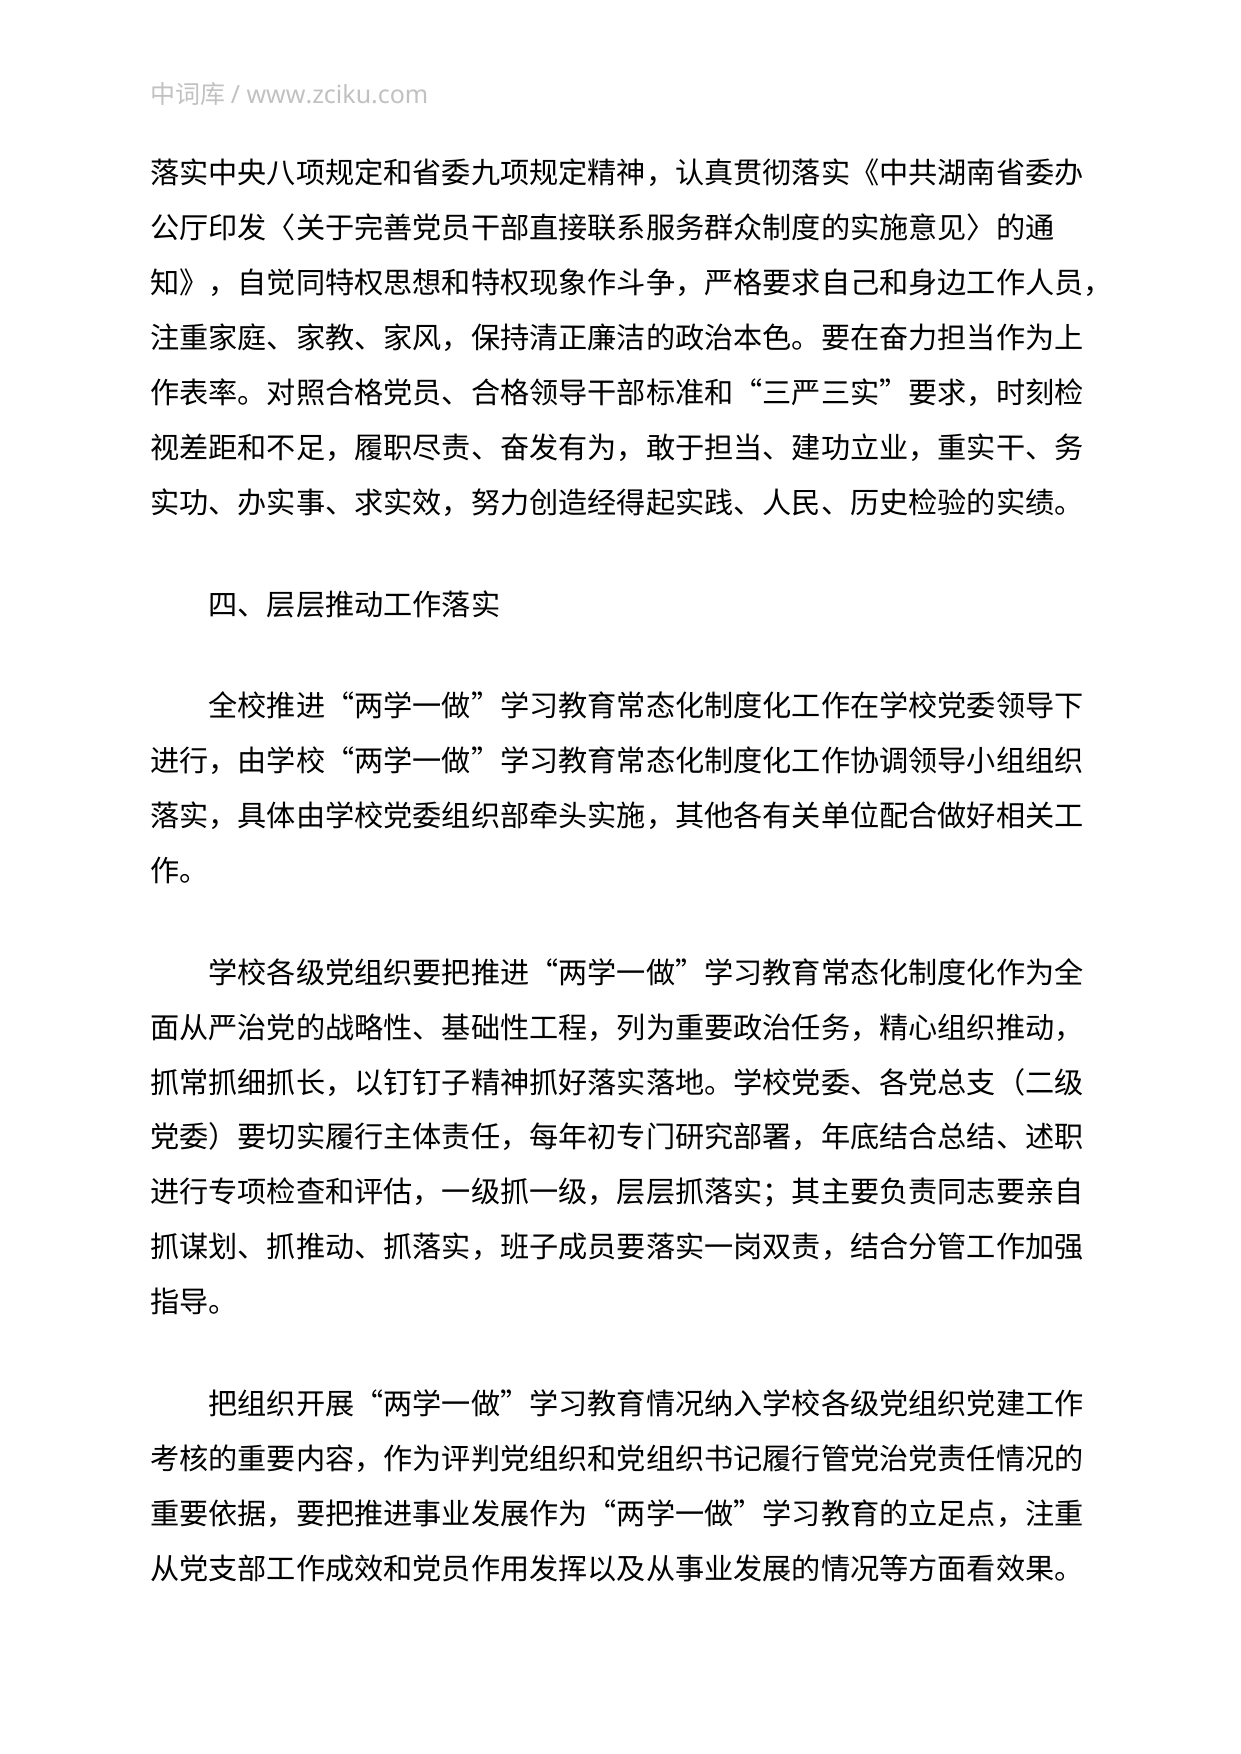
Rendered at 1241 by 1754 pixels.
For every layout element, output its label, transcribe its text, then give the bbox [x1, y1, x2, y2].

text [150, 1381, 1090, 1587]
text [150, 150, 1090, 522]
text 四、层层推动工作落实 [150, 581, 1090, 623]
text 学校各级党组织要把推进“两学一做”学习教育常态化制度化作为全面从严治党的战略性、基础性工程，列为重要政治任务，精心组织推动，抓常抓细抓长，以钉钉子精神抓好落实落地。学校党委、各党总支（二级党委）要切实履行主体责任，每年初专门研究部署，年底结合总结、述职进行专项检查和评估，一级抓一级，层层抓落实；其主要负责同志要亲自抓谋划、抓推动、抓落实，班子成员要落实一岗双责，结合分管工作加强指导。 [150, 949, 1090, 1321]
text 全校推进“两学一做”学习教育常态化制度化工作在学校党委领导下进行，由学校“两学一做”学习教育常态化制度化工作协调领导小组组织落实，具体由学校党委组织部牵头实施，其他各有关单位配合做好相关工作。 [150, 683, 1090, 890]
